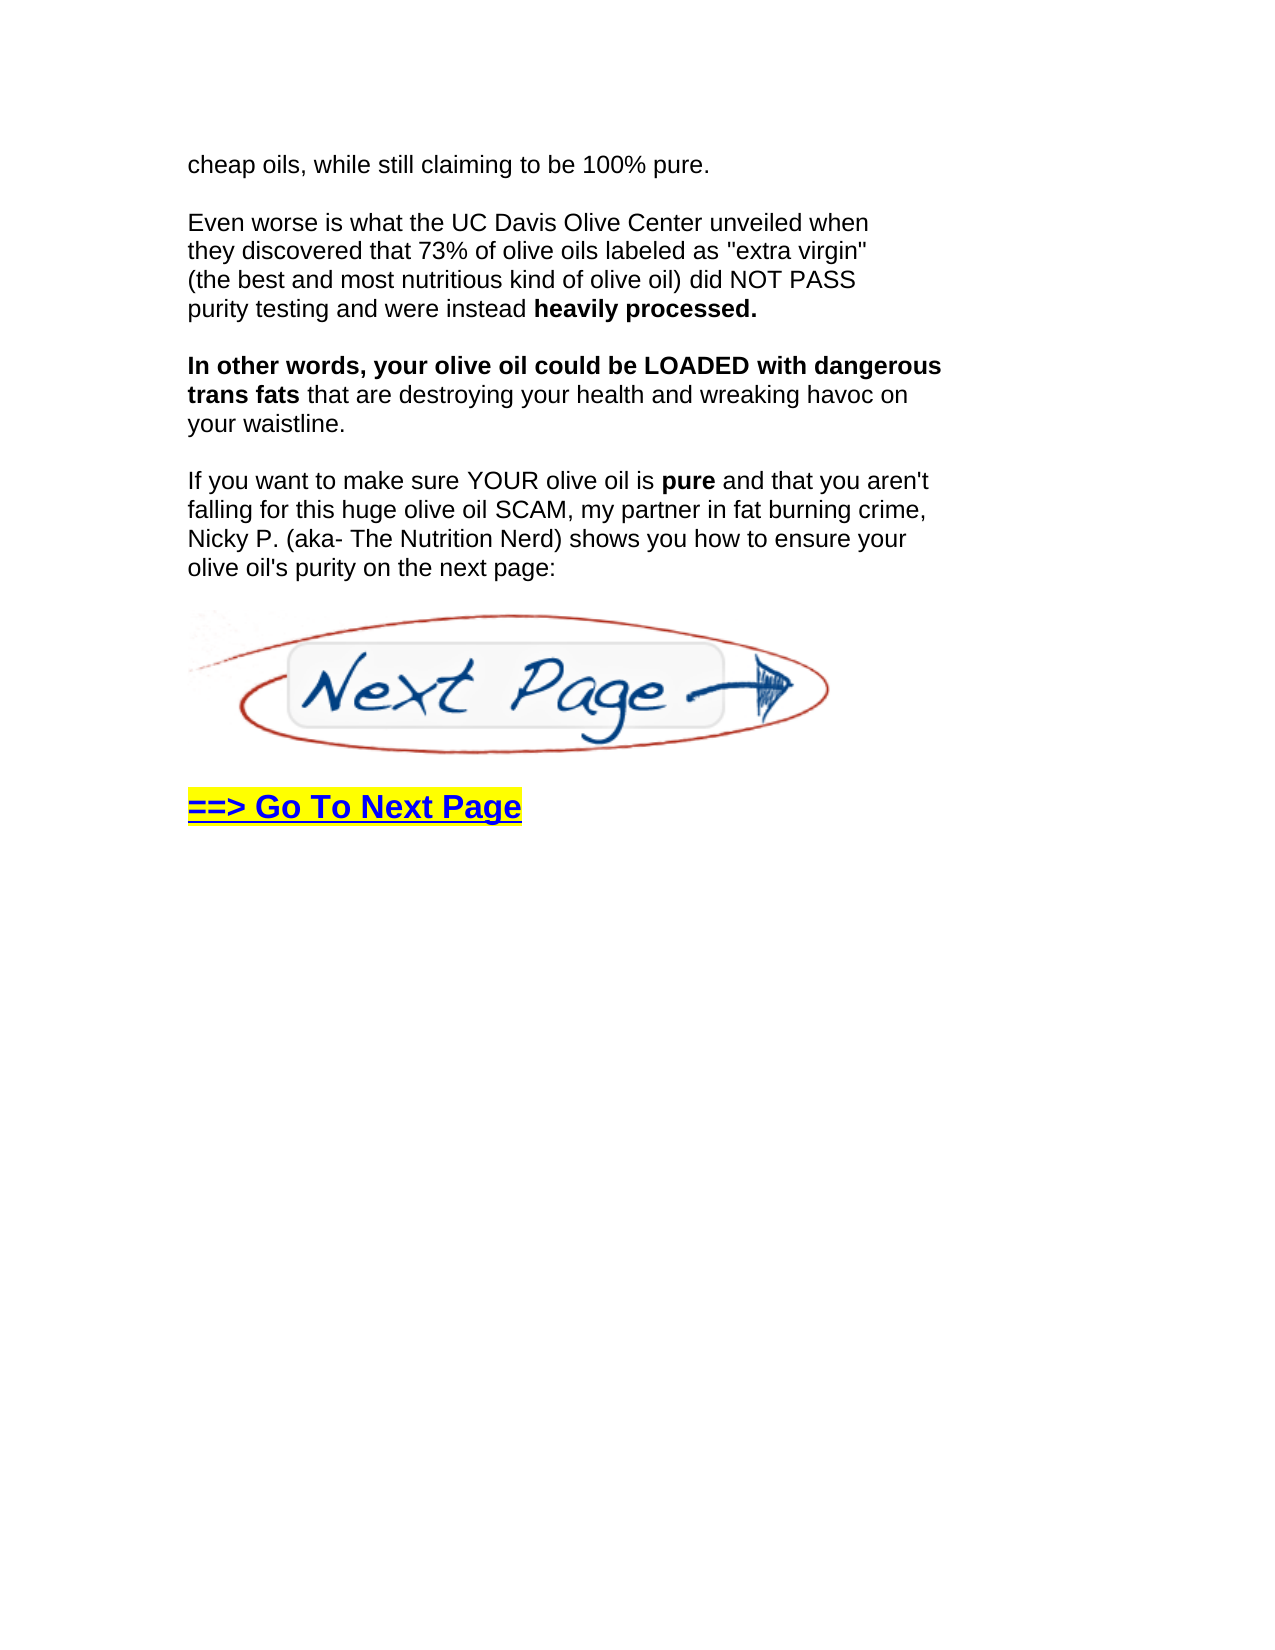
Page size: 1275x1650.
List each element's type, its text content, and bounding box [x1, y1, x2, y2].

text If you want to make sure YOUR olive oil is pure and that you aren't [187, 437, 1087, 495]
text cheap oils, while still claiming to be 100% pure. Even worse is what the UC Davis Olive Center unveiled when [187, 150, 1087, 236]
text they discovered that 73% of olive oils labeled as "extra virgin" [187, 236, 1087, 265]
text falling for this huge olive oil SCAM, my partner in fat burning crime, [187, 495, 1087, 524]
text purity testing and were instead heavily processed. [187, 294, 1087, 351]
text trans fats that are destroying your health and wreaking havoc on [187, 380, 1087, 409]
text Nicky P. (aka- The Nutrition Nerd) shows you how to ensure your [187, 524, 1087, 552]
text In other words, your olive oil could be LOADED with dangerous [187, 351, 1087, 380]
picture [187, 610, 833, 759]
text (the best and most nutritious kind of olive oil) did NOT PASS [187, 265, 1087, 294]
text your waistline. [187, 409, 1087, 437]
